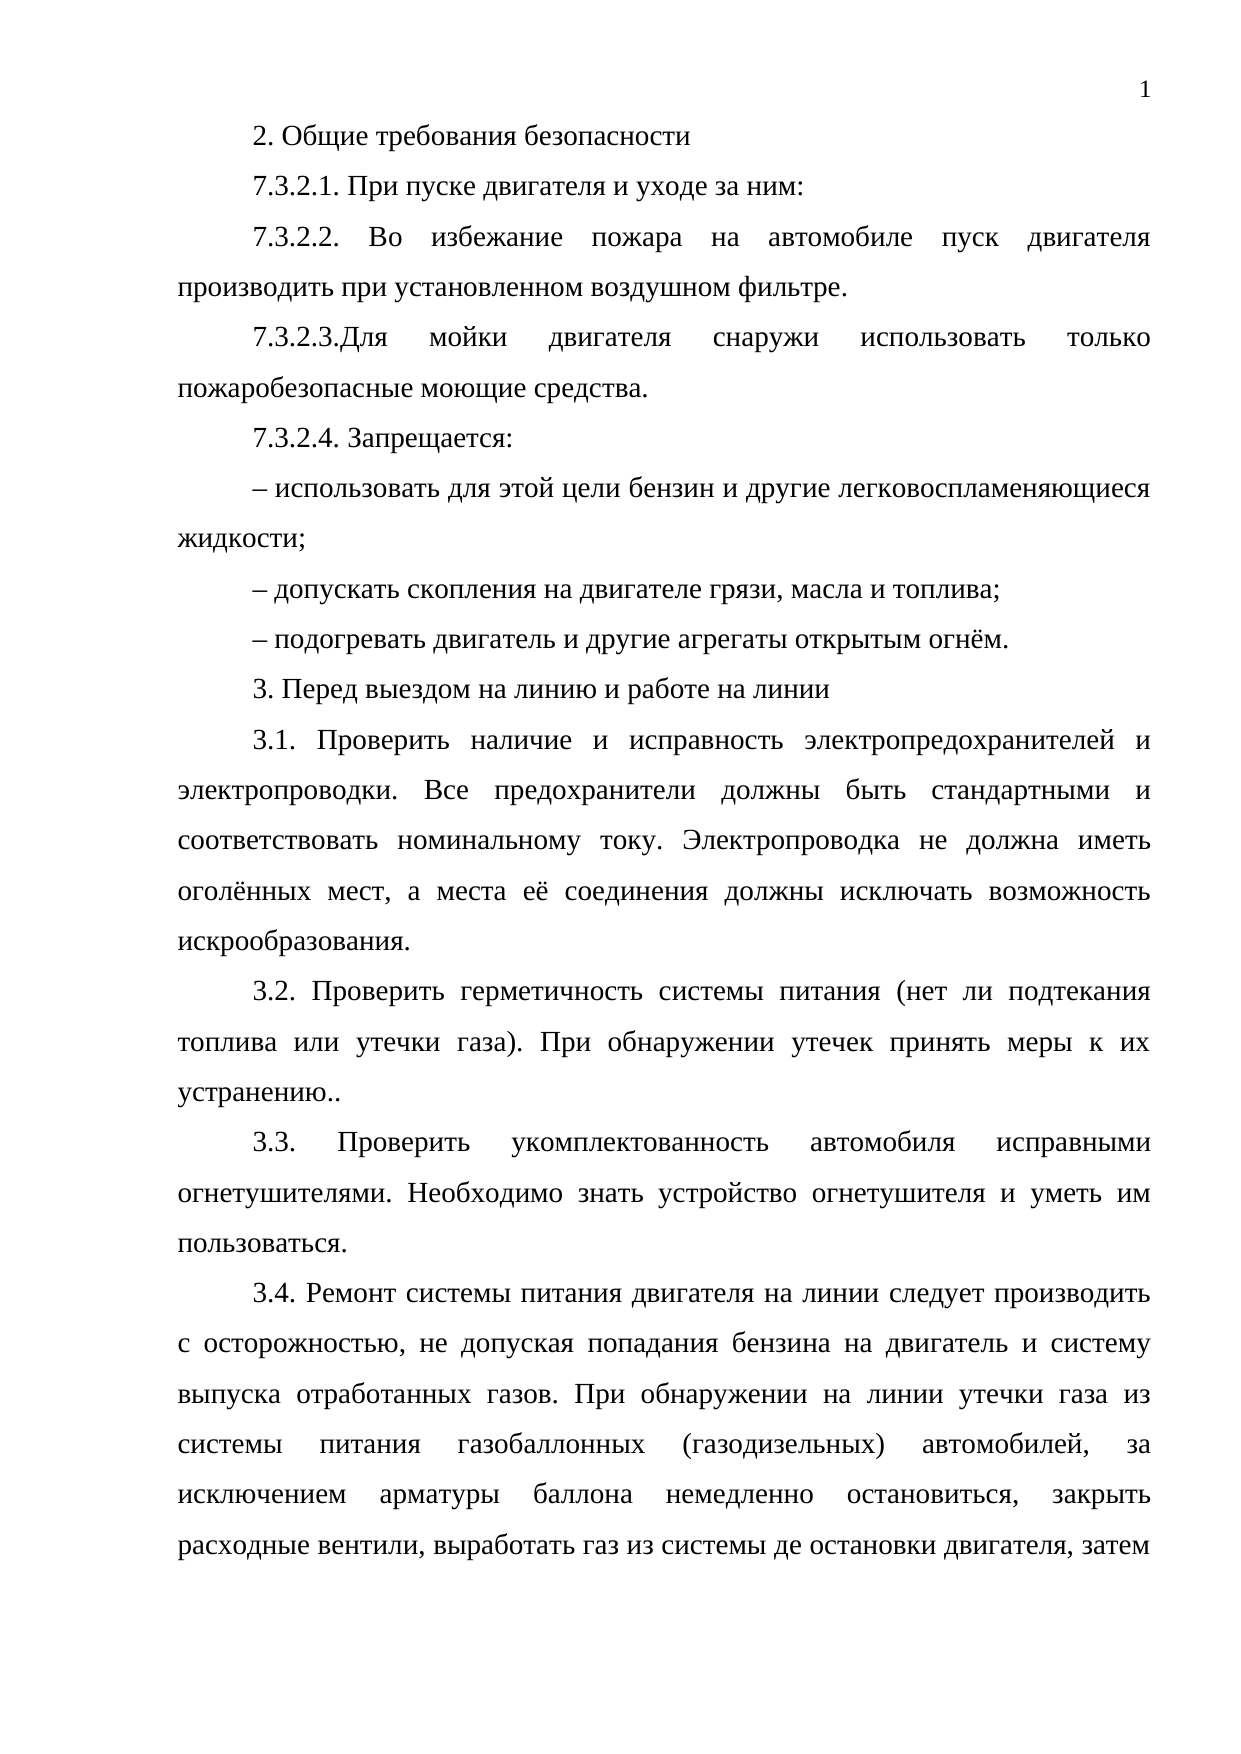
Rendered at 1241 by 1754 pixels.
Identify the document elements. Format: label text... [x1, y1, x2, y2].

text 7.3.2.4. Запрещается: [177, 420, 1152, 453]
text – подогревать двигатель и другие агрегаты открытым огнём. [177, 621, 1152, 655]
text 3. Перед выездом на линию и работе на линии [177, 672, 1152, 705]
text 3.2. Проверить герметичность системы питания (нет ли подтекания топлива или утечки газа). При обнаружении утечек принять меры к их устранению.. [177, 973, 1152, 1108]
text – допускать скопления на двигателе грязи, масла и топлива; [177, 571, 1152, 604]
text 7.3.2.1. При пуске двигателя и уходе за ним: [177, 168, 1152, 202]
text 2. Общие требования безопасности [177, 118, 1152, 152]
text 7.3.2.2. Во избежание пожара на автомобиле пуск двигателя производить при установленном воздушном фильтре. [177, 219, 1152, 303]
text – использовать для этой цели бензин и другие легковоспламеняющиеся жидкости; [177, 470, 1152, 554]
text 3.1. Проверить наличие и исправность электропредохранителей и электропроводки. Все предохранители должны быть стандартными и соответствовать номинальному току. Электропроводка не должна иметь оголённых мест, а места её соединения должны исключать возможность искрообразования. [177, 722, 1152, 957]
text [177, 1275, 1152, 1560]
text 3.3. Проверить укомплектованность автомобиля исправными огнетушителями. Необходимо знать устройство огнетушителя и уметь им пользоваться. [177, 1124, 1152, 1258]
text 7.3.2.3.Для мойки двигателя снаружи использовать только пожаробезопасные моющие средства. [177, 319, 1152, 403]
